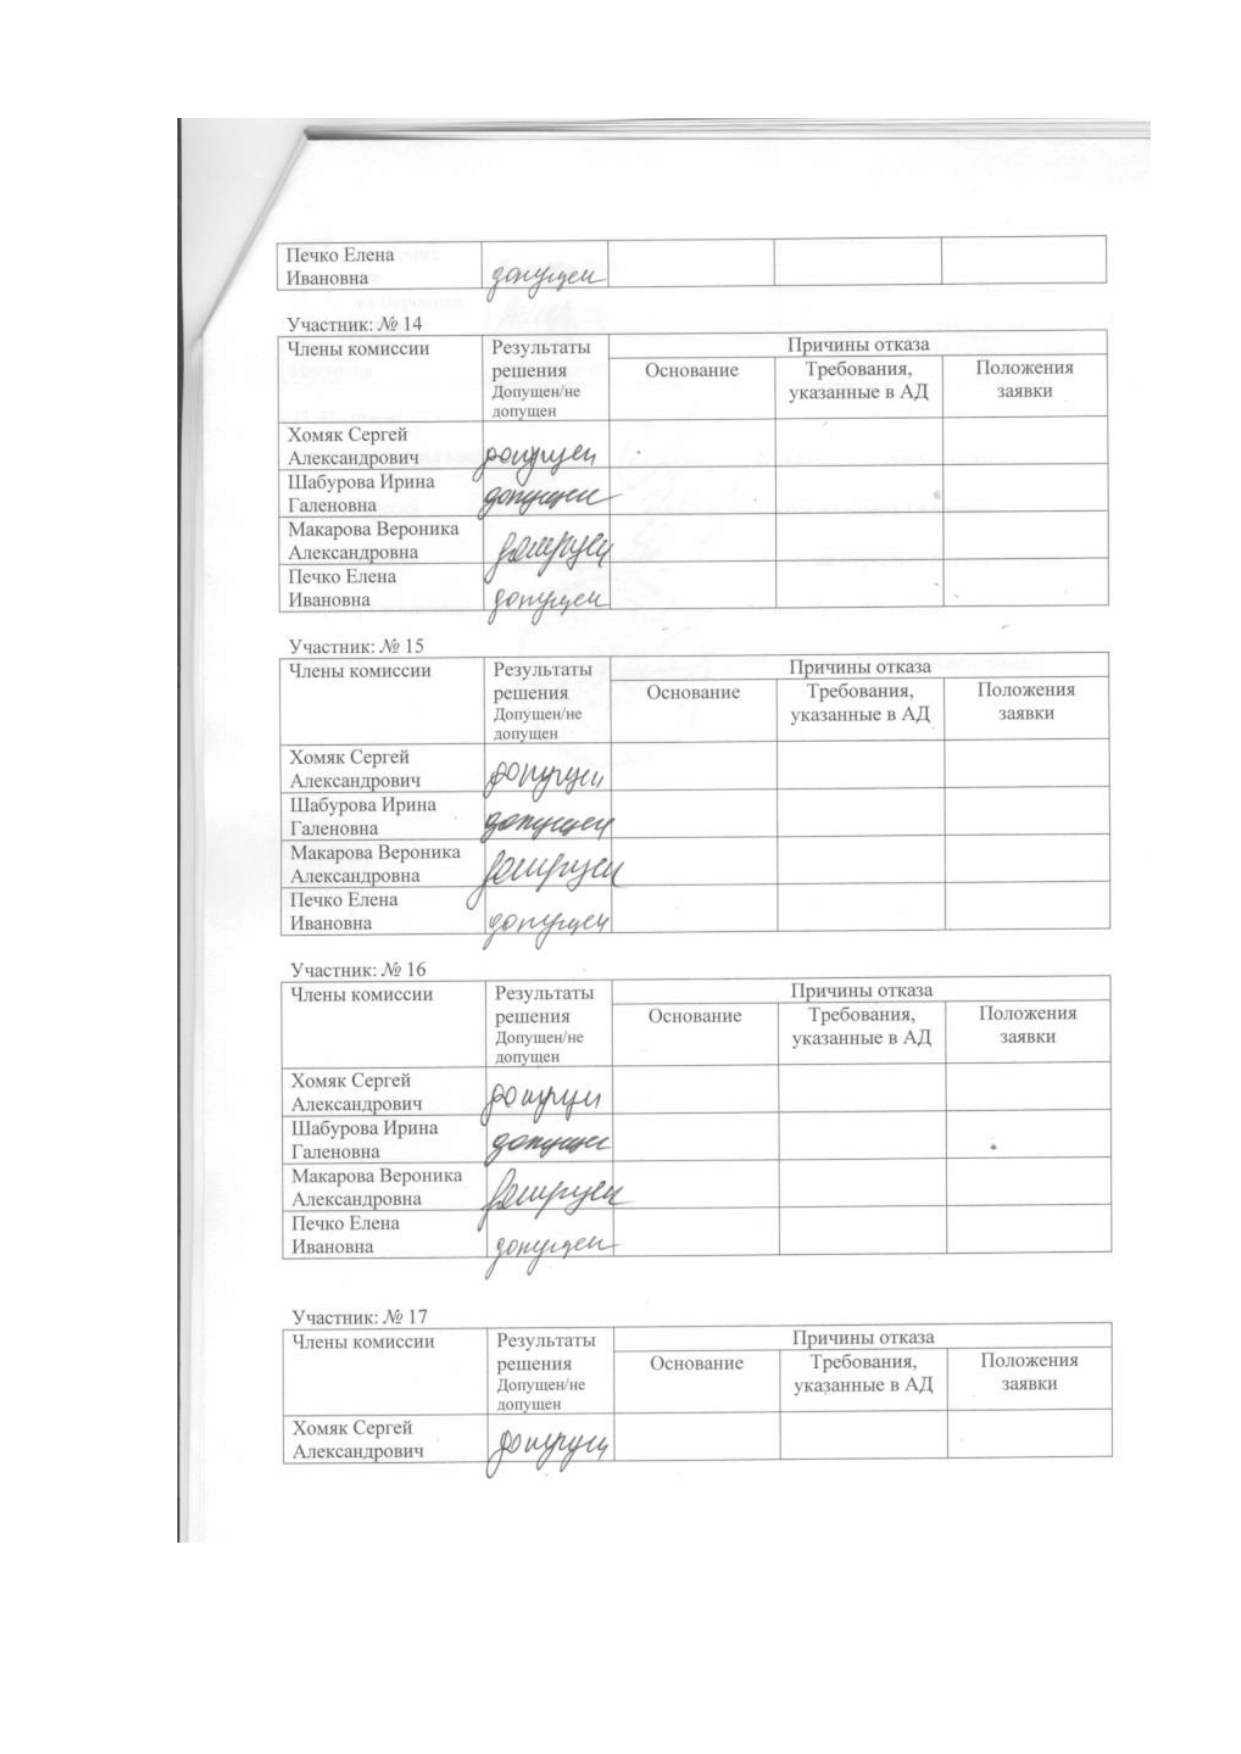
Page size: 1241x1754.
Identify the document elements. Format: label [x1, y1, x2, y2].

picture [177, 118, 1152, 1544]
